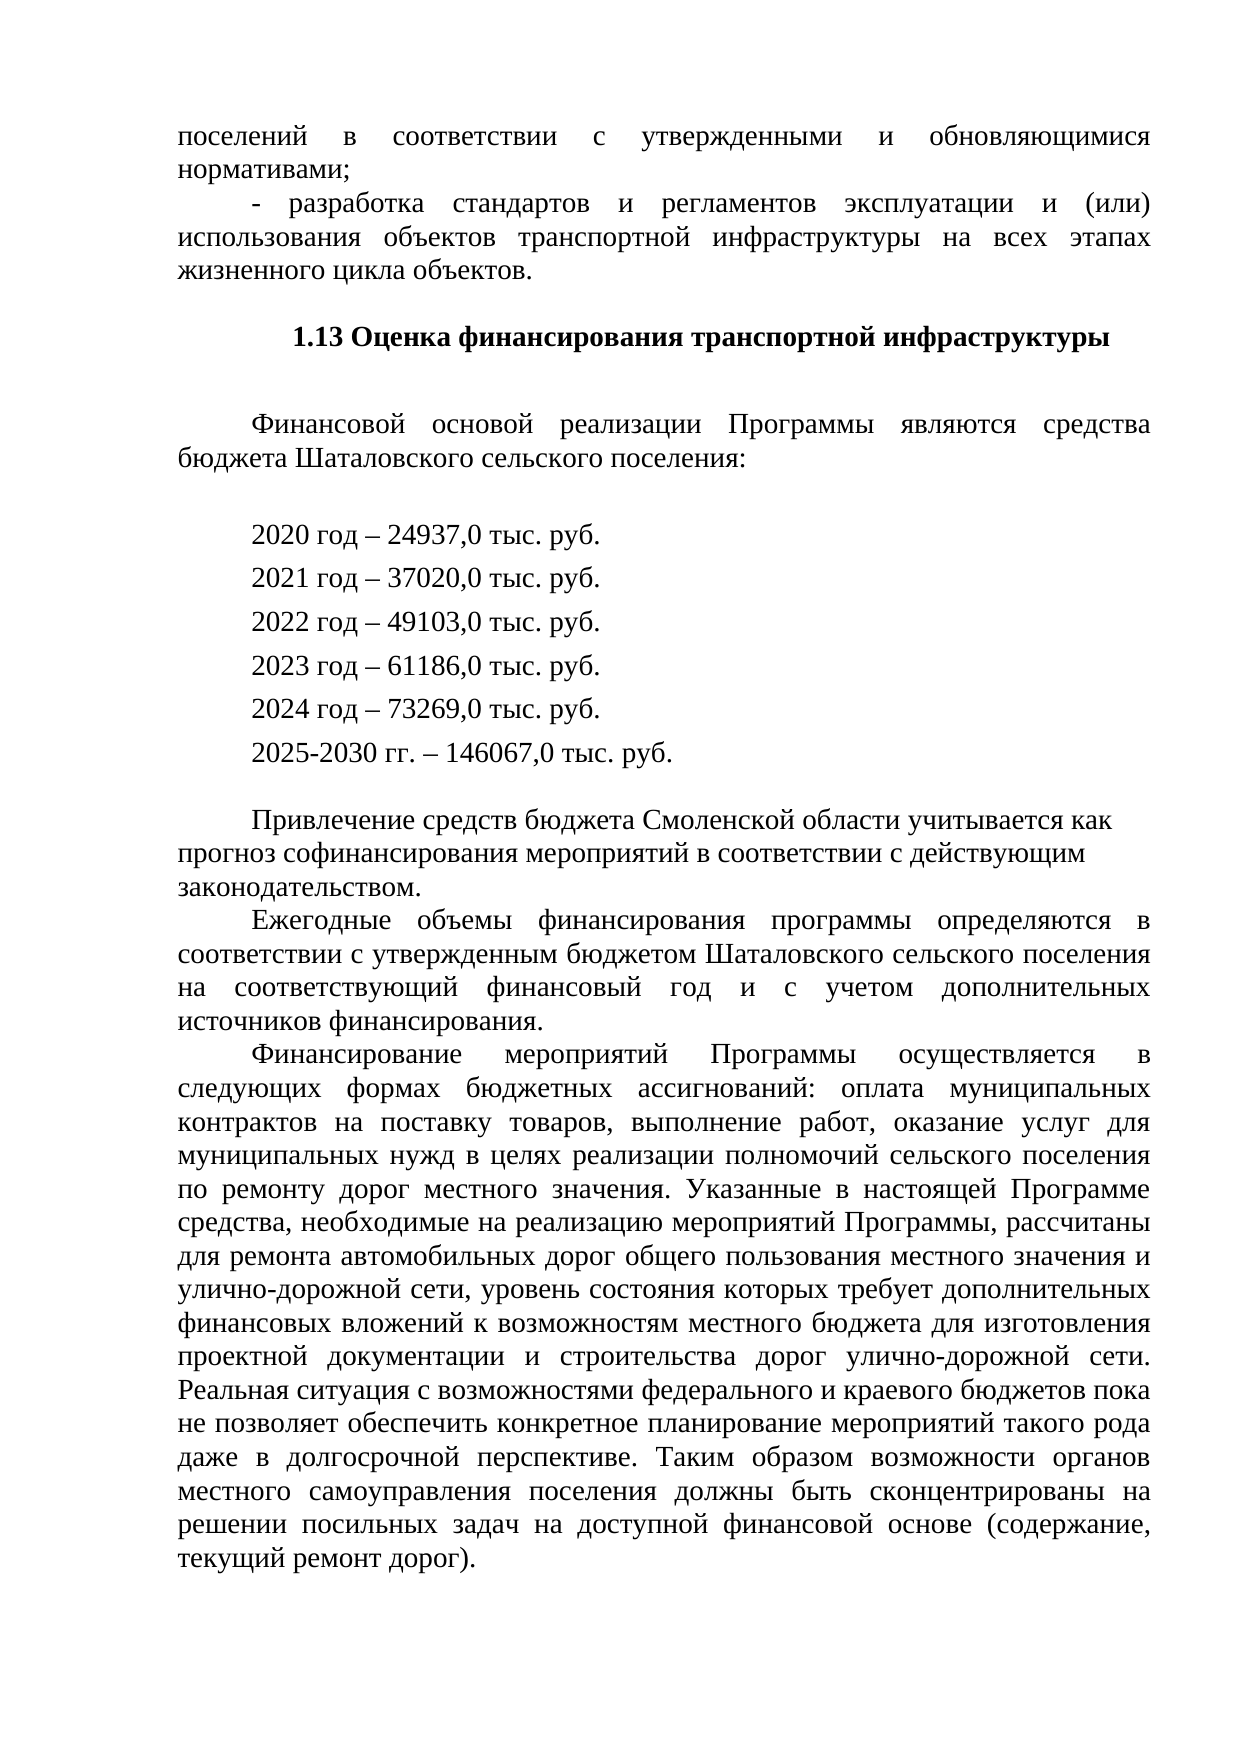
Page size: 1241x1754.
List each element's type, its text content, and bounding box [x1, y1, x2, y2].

text 2025-2030 гг. – 146067,0 тыс. руб. [177, 735, 1152, 768]
text Финансовой основой реализации Программы являются средства бюджета Шаталовского сельского поселения: [177, 406, 1152, 473]
text 1.13 Оценка финансирования транспортной инфраструктуры [177, 319, 1152, 353]
text 2021 год – 37020,0 тыс. руб. [177, 561, 1152, 594]
text Финансирование мероприятий Программы осуществляется в следующих формах бюджетных ассигнований: оплата муниципальных контрактов на поставку товаров, выполнение работ, оказание услуг для муниципальных нужд в целях реализации полномочий сельского поселения по ремонту дорог местного значения. Указанные в настоящей Программе средства, необходимые на реализацию мероприятий Программы, рассчитаны для ремонта автомобильных дорог общего пользования местного значения и улично-дорожной сети, уровень состояния которых требует дополнительных финансовых вложений к возможностям местного бюджета для изготовления проектной документации и строительства дорог улично-дорожной сети. Реальная ситуация с возможностями федерального и краевого бюджетов пока не позволяет обеспечить конкретное планирование мероприятий такого рода даже в долгосрочной перспективе. Таким образом возможности органов местного самоуправления поселения должны быть сконцентрированы на решении посильных задач на доступной финансовой основе (содержание, текущий ремонт дорог). [177, 1037, 1152, 1573]
text Ежегодные объемы финансирования программы определяются в соответствии с утвержденным бюджетом Шаталовского сельского поселения на соответствующий финансовый год и с учетом дополнительных источников финансирования. [177, 902, 1152, 1037]
text 2022 год – 49103,0 тыс. руб. [177, 604, 1152, 638]
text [177, 118, 1152, 185]
text Привлечение средств бюджета Смоленской области учитывается как прогноз софинансирования мероприятий в соответствии с действующим законодательством. [177, 802, 1152, 902]
text 2020 год – 24937,0 тыс. руб. [177, 517, 1152, 551]
text - разработка стандартов и регламентов эксплуатации и (или) использования объектов транспортной инфраструктуры на всех этапах жизненного цикла объектов. [177, 185, 1152, 286]
text 2023 год – 61186,0 тыс. руб. [177, 648, 1152, 681]
text 2024 год – 73269,0 тыс. руб. [177, 691, 1152, 725]
